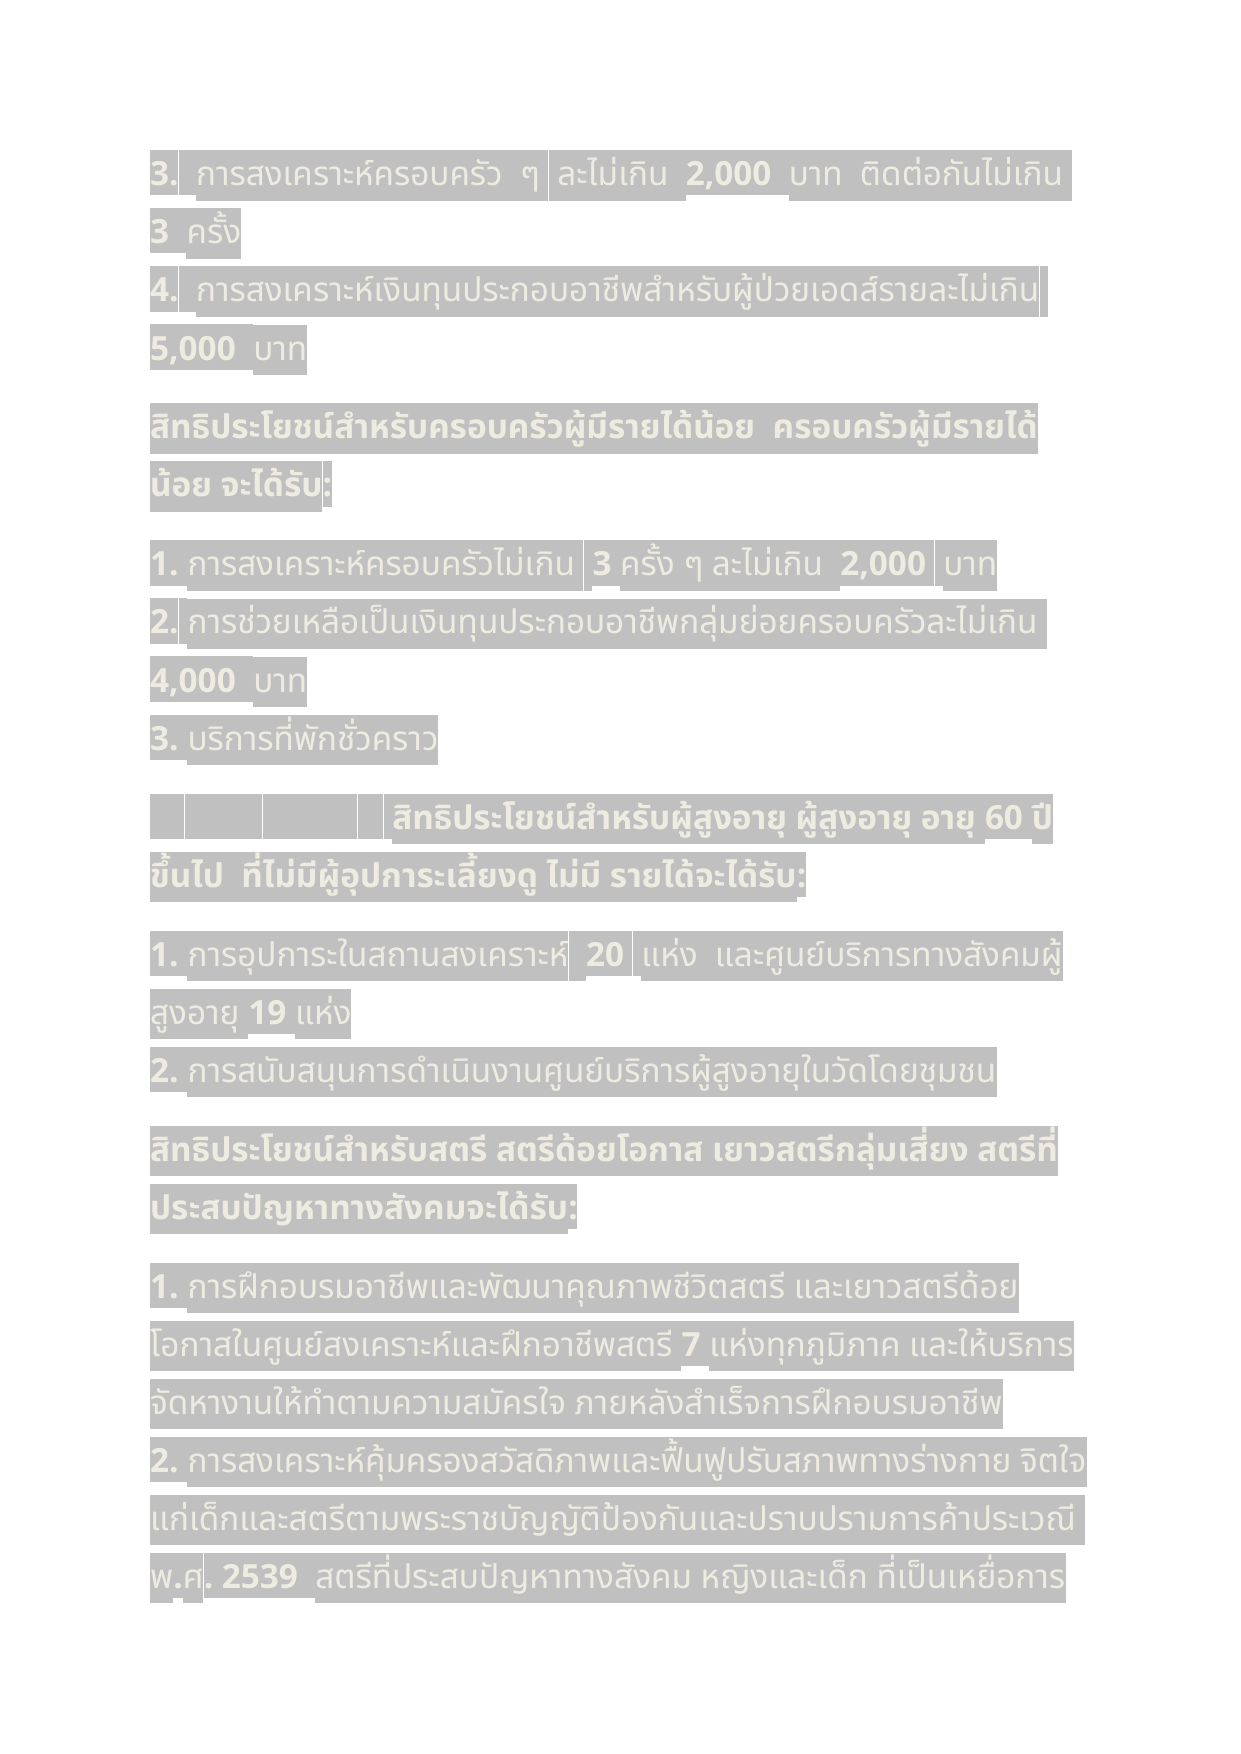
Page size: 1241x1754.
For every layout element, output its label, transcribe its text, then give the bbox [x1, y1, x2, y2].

text สิทธิประโยชน์สำหรับครอบครัวผู้มีรายได้น้อย ครอบครัวผู้มีรายได้น้อย จะได้รับ: [150, 403, 1090, 512]
text 1. การอุปการะในสถานสงเคราะห์ 20 แห่ง และศูนย์บริการทางสังคมผู้สูงอายุ 19 แห่ง 2. การสนับสนุนการดำเนินงานศูนย์บริการผู้สูงอายุในวัดโดยชุมชน [150, 931, 1090, 1097]
text 1. การสงเคราะห์ครอบครัวไม่เกิน 3 ครั้ง ๆ ละไม่เกิน 2,000 บาท 2. การช่วยเหลือเป็นเงินทุนประกอบอาชีพกลุ่มย่อยครอบครัวละไม่เกิน 4,000 บาท 3. บริการที่พักชั่วคราว [150, 540, 1090, 765]
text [150, 1263, 1090, 1603]
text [150, 150, 1090, 375]
text สิทธิประโยชน์สำหรับผู้สูงอายุ ผู้สูงอายุ อายุ 60 ปีขึ้นไป ที่ไม่มีผู้อุปการะเลี้ยงดู ไม่มี รายได้จะได้รับ: [150, 793, 1090, 902]
text สิทธิประโยชน์สำหรับสตรี สตรีด้อยโอกาส เยาวสตรีกลุ่มเสี่ยง สตรีที่ประสบปัญหาทางสังคมจะได้รับ: [150, 1126, 1090, 1234]
